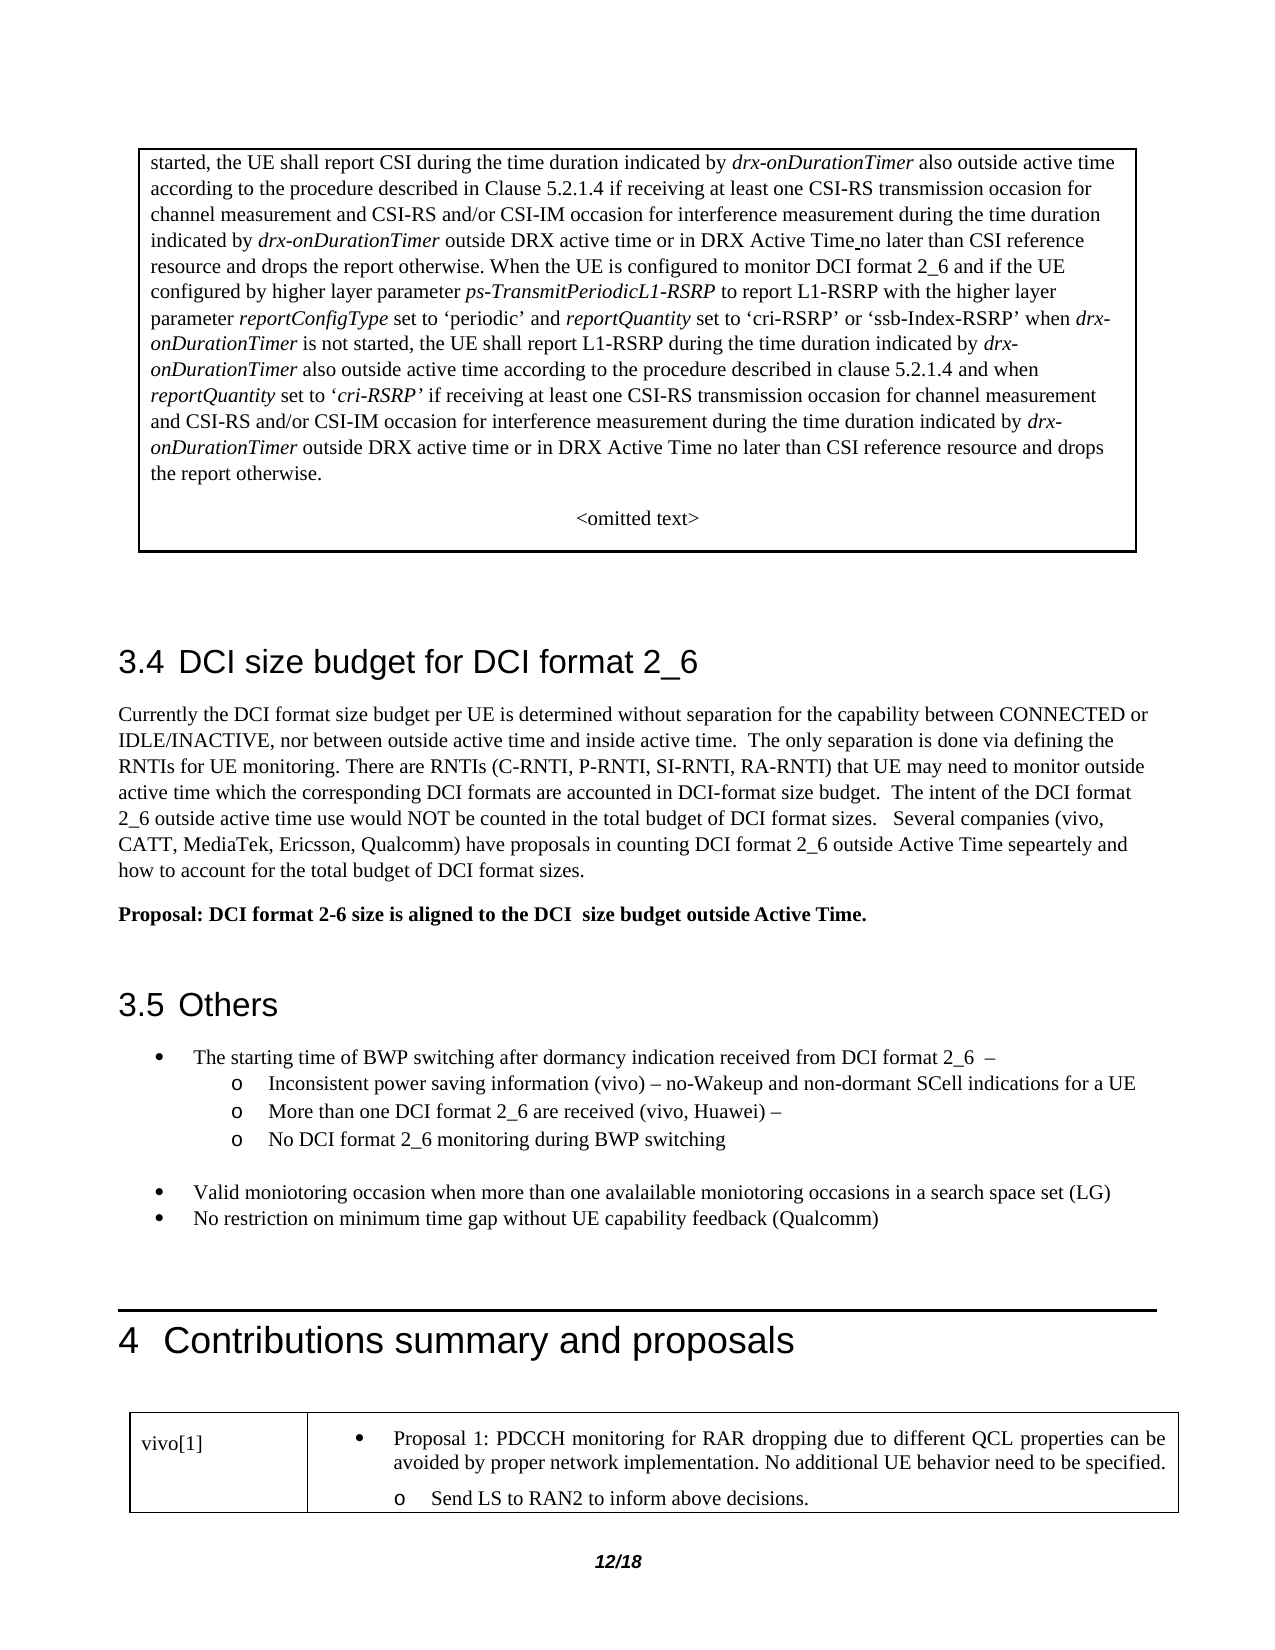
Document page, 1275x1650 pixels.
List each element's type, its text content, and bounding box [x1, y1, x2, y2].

subtitle DCI size budget for DCI format 2_6 [118, 642, 1157, 680]
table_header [308, 1413, 1178, 1512]
subtitle Others [118, 985, 1157, 1023]
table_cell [140, 150, 1135, 550]
subtitle Contributions summary and proposals [118, 1312, 1157, 1361]
text Currently the DCI format size budget per UE is determined without separation for the capability between CONNECTED or IDLE/INACTIVE, nor between outside active time and inside active time. The only separation is done via defining the RNTIs for UE monitoring. There are RNTIs (C-RNTI, P-RNTI, SI-RNTI, RA-RNTI) that UE may need to monitor outside active time which the corresponding DCI formats are accounted in DCI-format size budget. The intent of the DCI format 2_6 outside active time use would NOT be counted in the total budget of DCI format sizes. Several companies (vivo, CATT, MediaTek, Ericsson, Qualcomm) have proposals in counting DCI format 2_6 outside Active Time sepeartely and how to account for the total budget of DCI format sizes. [118, 702, 1157, 882]
list More than one DCI format 2_6 are received (vivo, Huawei) – [231, 1099, 1157, 1124]
list Valid moniotoring occasion when more than one avalailable moniotoring occasions in a search space set (LG) [156, 1180, 1157, 1204]
list The starting time of BWP switching after dormancy indication received from DCI format 2_6 – [156, 1045, 1157, 1069]
table_header vivo[1] [131, 1413, 307, 1512]
list Inconsistent power saving information (vivo) – no-Wakeup and non-dormant SCell indications for a UE [231, 1071, 1157, 1097]
list No restriction on minimum time gap without UE capability feedback (Qualcomm) [156, 1206, 1157, 1230]
list No DCI format 2_6 monitoring during BWP switching [231, 1127, 1157, 1152]
list Proposal: DCI format 2-6 size is aligned to the DCI size budget outside Active Time. [118, 902, 1157, 926]
